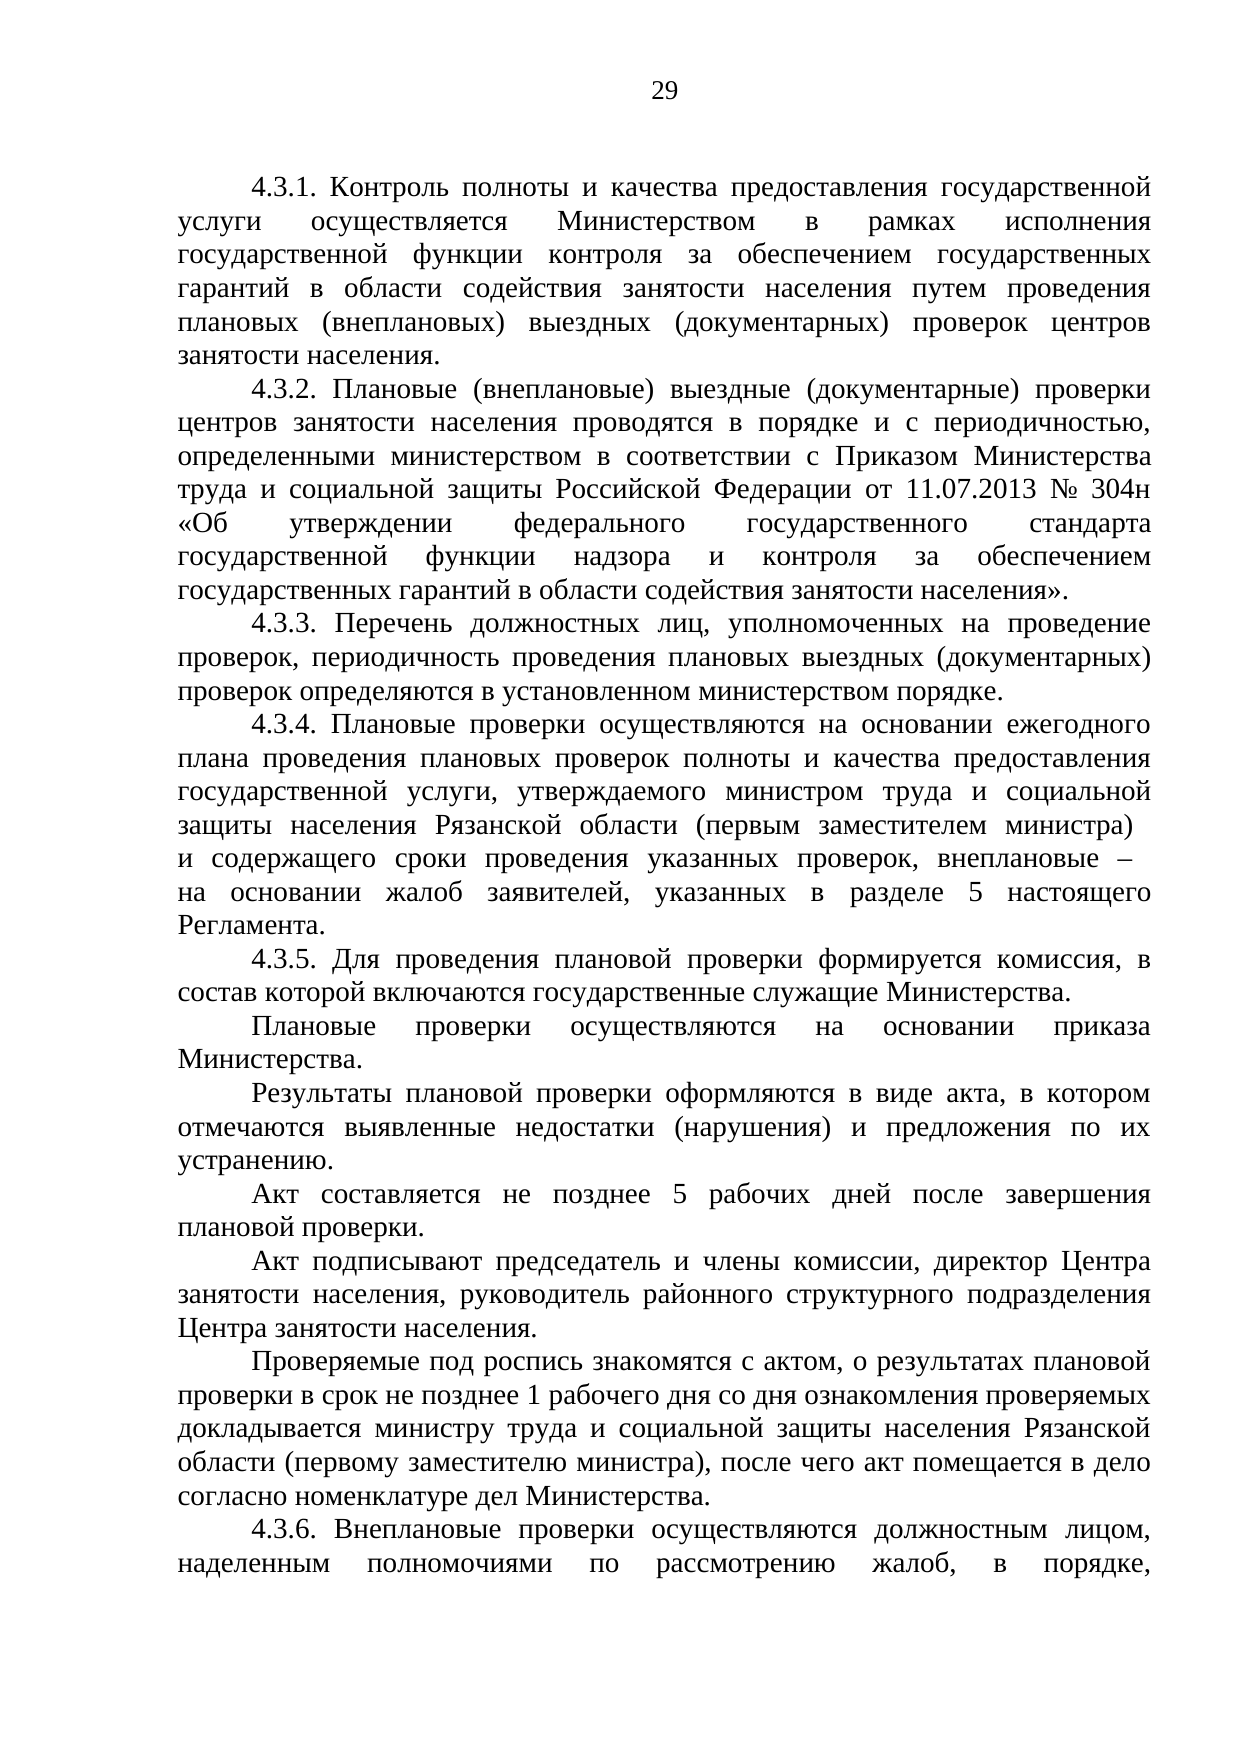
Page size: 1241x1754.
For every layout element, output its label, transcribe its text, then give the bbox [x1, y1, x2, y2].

text 4.3.3. Перечень должностных лиц, уполномоченных на проведение проверок, периодичность проведения плановых выездных (документарных) проверок определяются в установленном министерством порядке. [177, 606, 1152, 706]
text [177, 1511, 1152, 1578]
text Акт составляется не позднее 5 рабочих дней после завершения плановой проверки. [177, 1176, 1152, 1243]
text 4.3.4. Плановые проверки осуществляются на основании ежегодного плана проведения плановых проверок полноты и качества предоставления государственной услуги, утверждаемого министром труда и социальной защиты населения Рязанской области (первым заместителем министра) и содержащего сроки проведения указанных проверок, внеплановые – на основании жалоб заявителей, указанных в разделе 5 настоящего Регламента. [177, 706, 1152, 941]
text 4.3.2. Плановые (внеплановые) выездные (документарные) проверки центров занятости населения проводятся в порядке и с периодичностью, определенными министерством в соответствии с Приказом Министерства труда и социальной защиты Российской Федерации от 11.07.2013 № 304н «Об утверждении федерального государственного стандарта государственной функции надзора и контроля за обеспечением государственных гарантий в области содействия занятости населения». [177, 371, 1152, 606]
text Результаты плановой проверки оформляются в виде акта, в котором отмечаются выявленные недостатки (нарушения) и предложения по их устранению. [177, 1075, 1152, 1176]
text 4.3.5. Для проведения плановой проверки формируется комиссия, в состав которой включаются государственные служащие Министерства. [177, 941, 1152, 1008]
text Проверяемые под роспись знакомятся с актом, о результатах плановой проверки в срок не позднее 1 рабочего дня со дня ознакомления проверяемых докладывается министру труда и социальной защиты населения Рязанской области (первому заместителю министра), после чего акт помещается в дело согласно номенклатуре дел Министерства. [177, 1343, 1152, 1511]
text Акт подписывают председатель и члены комиссии, директор Центра занятости населения, руководитель районного структурного подразделения Центра занятости населения. [177, 1243, 1152, 1343]
text Плановые проверки осуществляются на основании приказа Министерства. [177, 1008, 1152, 1075]
text 4.3.1. Контроль полноты и качества предоставления государственной услуги осуществляется Министерством в рамках исполнения государственной функции контроля за обеспечением государственных гарантий в области содействия занятости населения путем проведения плановых (внеплановых) выездных (документарных) проверок центров занятости населения. [177, 169, 1152, 371]
